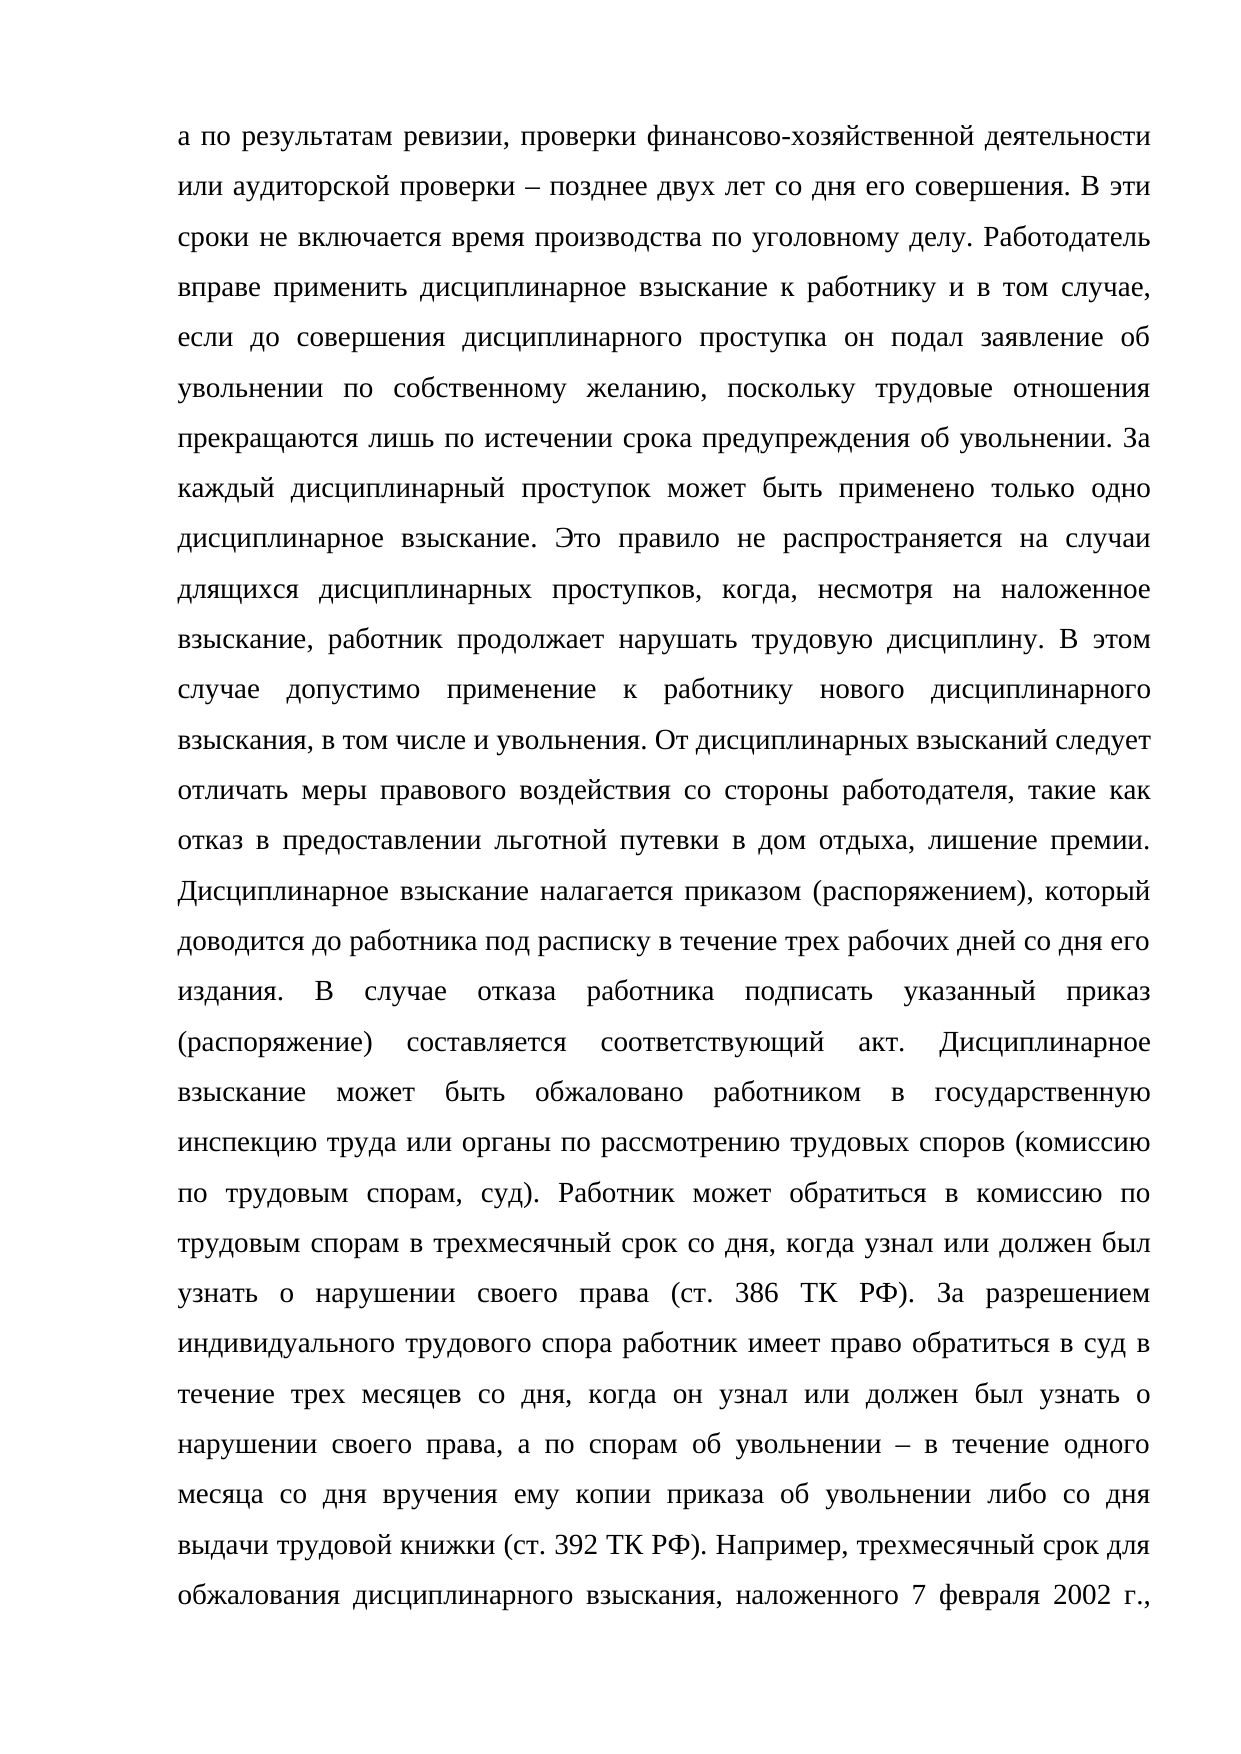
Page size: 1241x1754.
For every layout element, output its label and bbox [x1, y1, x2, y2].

text [177, 118, 1152, 1611]
